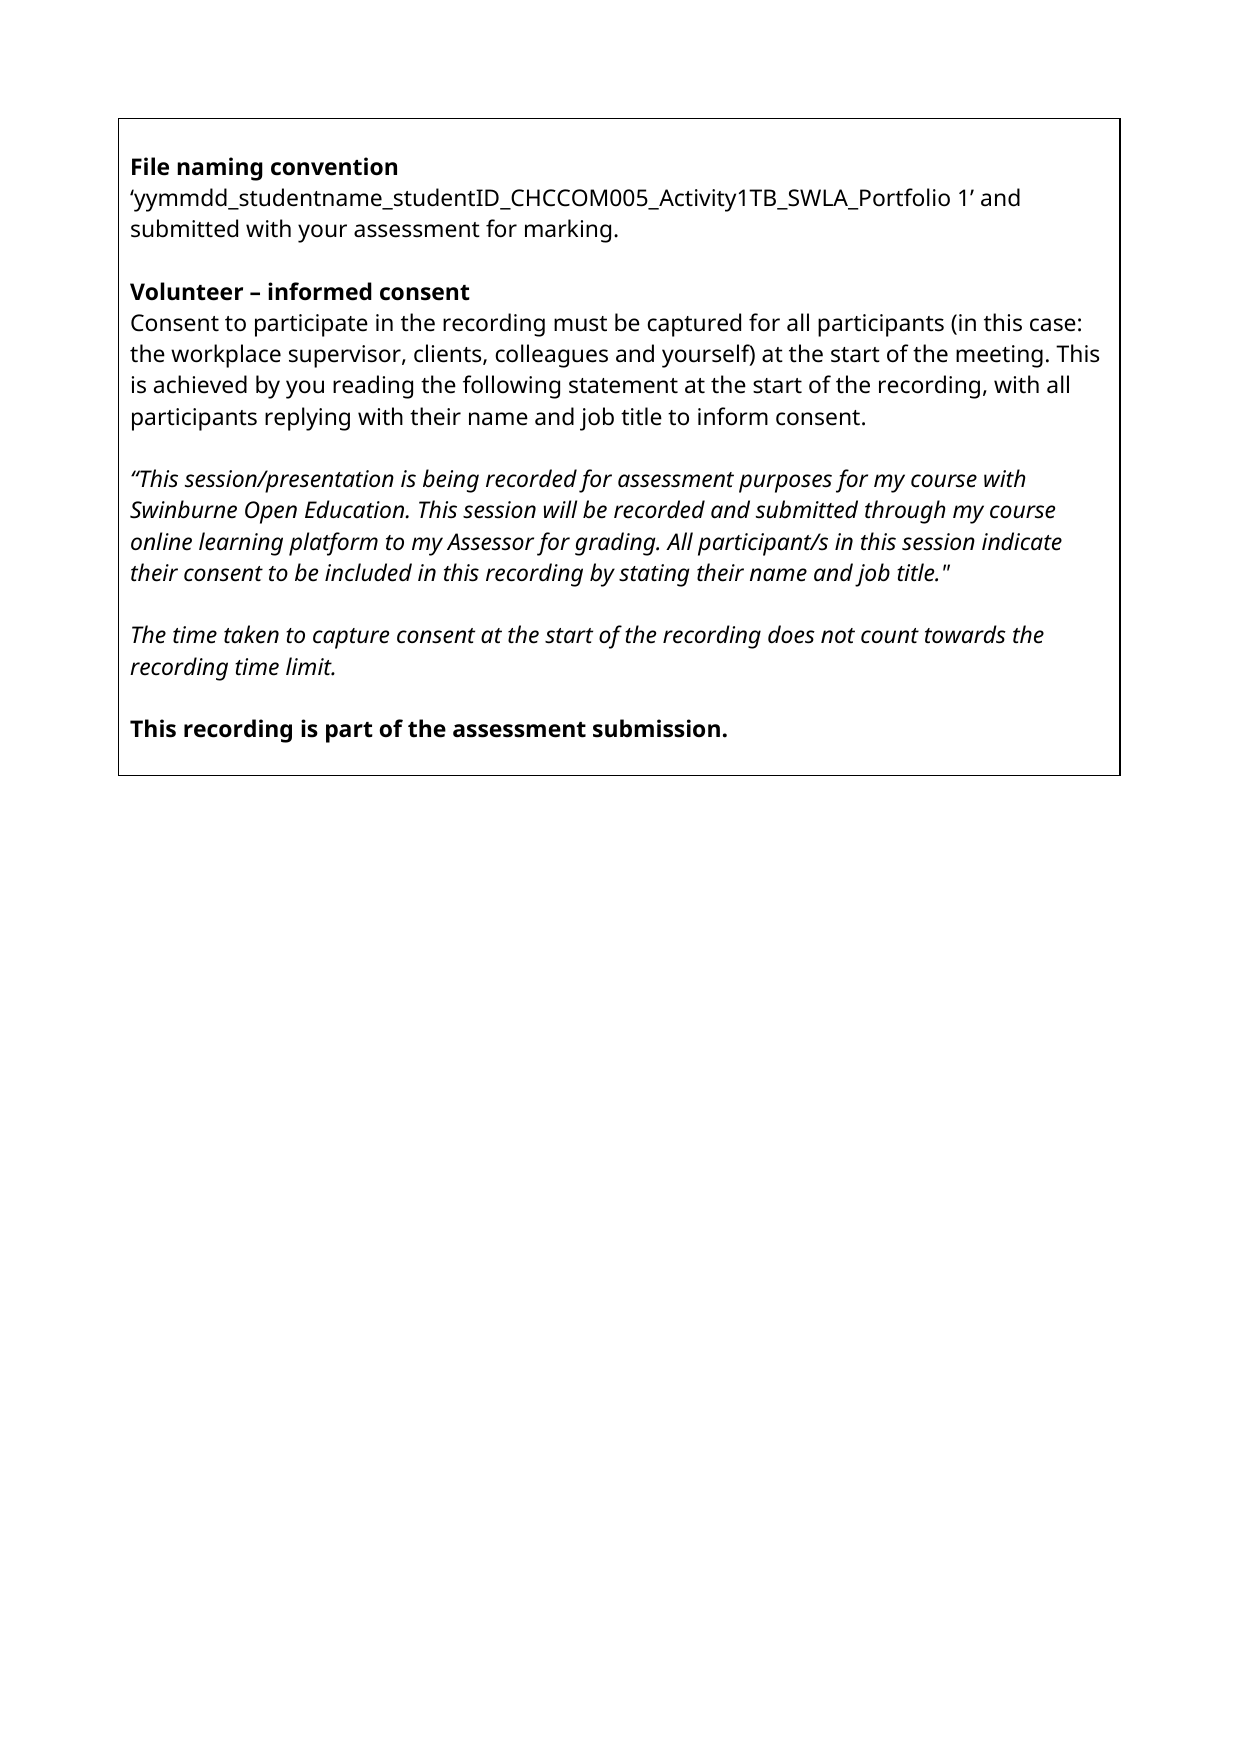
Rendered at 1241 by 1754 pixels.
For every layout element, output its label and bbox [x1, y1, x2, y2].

table_cell [119, 119, 1119, 775]
